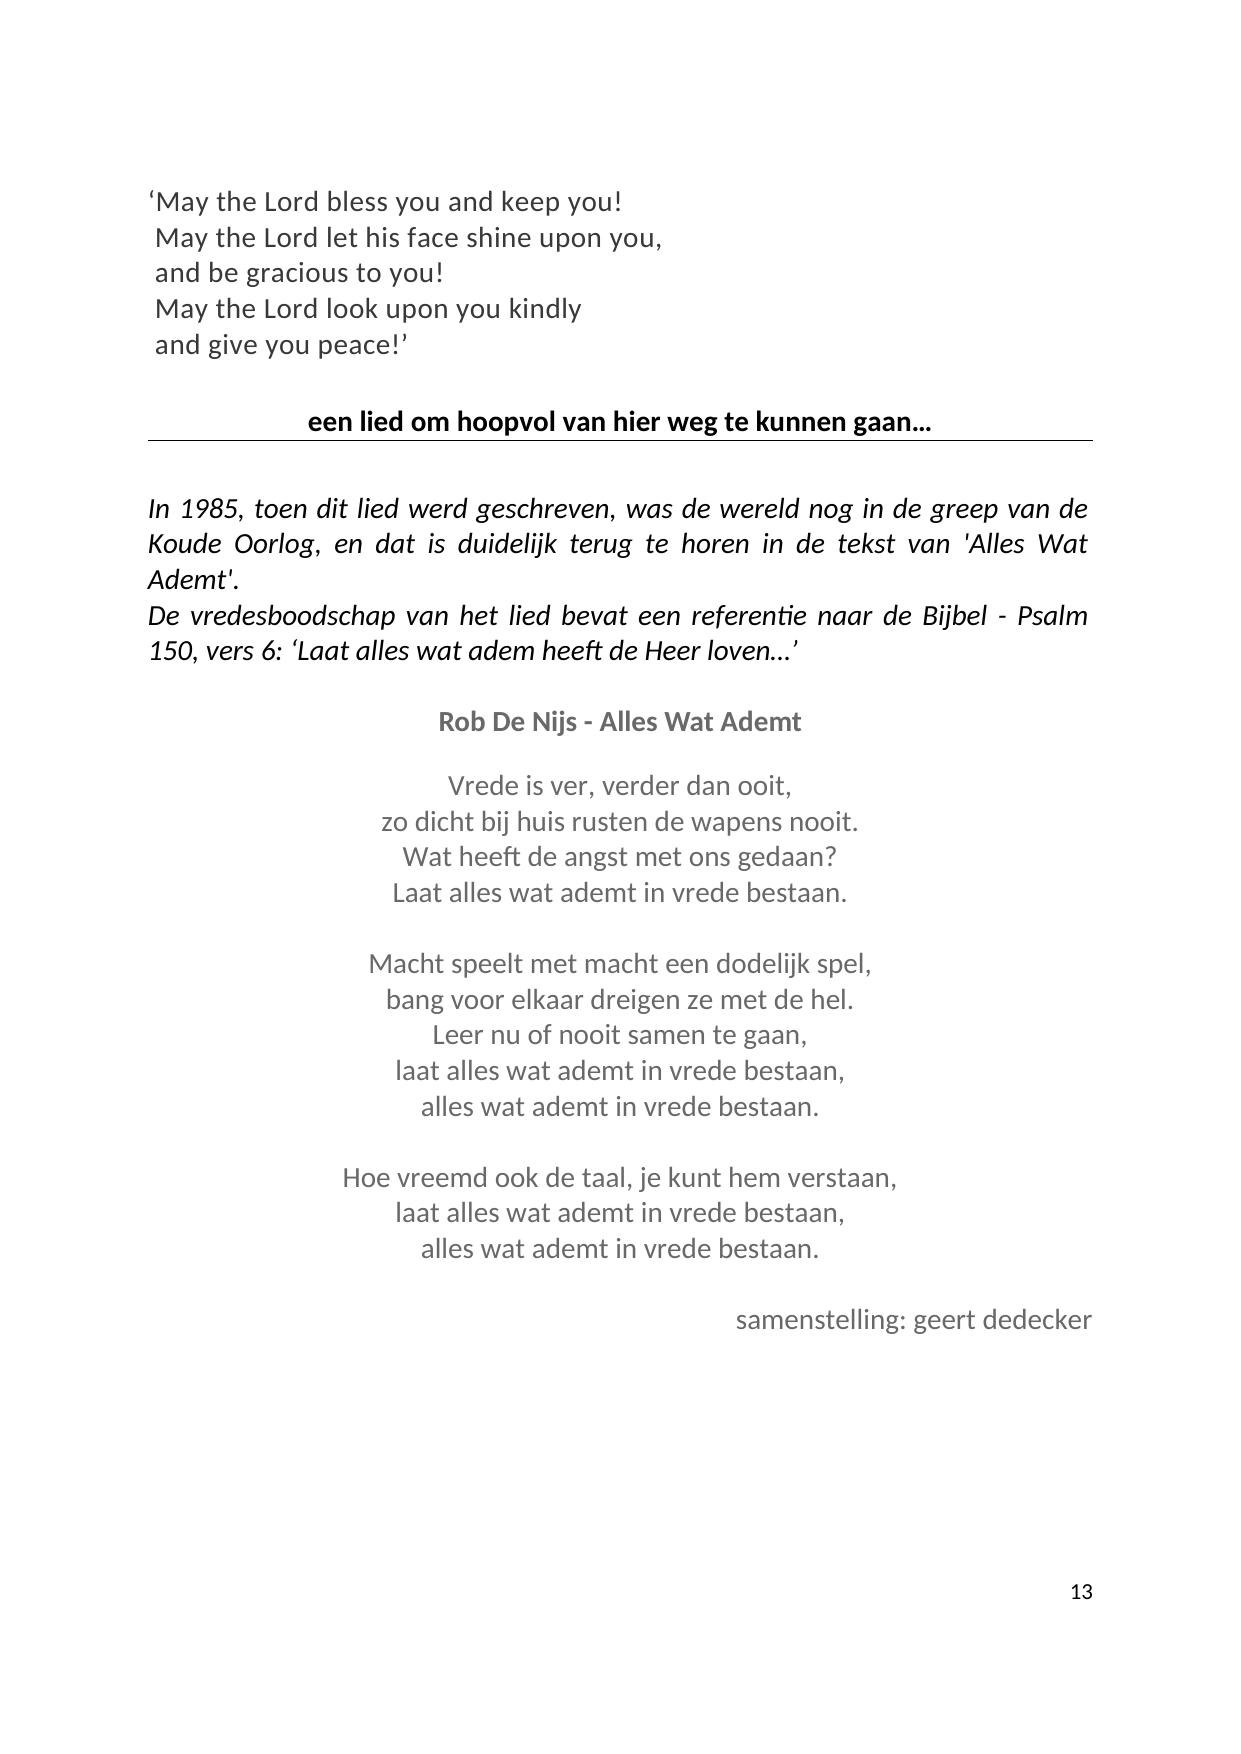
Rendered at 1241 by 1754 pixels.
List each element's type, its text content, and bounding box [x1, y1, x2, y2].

text Vrede is ver, verder dan ooit, zo dicht bij huis rusten de wapens nooit. Wat heeft de angst met ons gedaan? Laat alles wat ademt in vrede bestaan. Macht speelt met macht een dodelijk spel, bang voor elkaar dreigen ze met de hel. Leer nu of nooit samen te gaan, laat alles wat ademt in vrede bestaan, alles wat ademt in vrede bestaan. Hoe vreemd ook de taal, je kunt hem verstaan, laat alles wat ademt in vrede bestaan, alles wat ademt in vrede bestaan. [148, 767, 1093, 1266]
text In 1985, toen dit lied werd geschreven, was de wereld nog in de greep van de Koude Oorlog, en dat is duidelijk terug te horen in de tekst van 'Alles Wat Ademt'. [148, 490, 1093, 597]
text De vredesboodschap van het lied bevat een referentie naar de Bijbel - Psalm 150, vers 6: ‘Laat alles wat adem heeft de Heer loven…’ [148, 597, 1093, 668]
text een lied om hoopvol van hier weg te kunnen gaan… [148, 403, 1093, 440]
text samenstelling: geert dedecker [148, 1301, 1093, 1337]
text ‘May the Lord bless you and keep you! May the Lord let his face shine upon you, and be gracious to you! May the Lord look upon you kindly and give you peace!’ [148, 148, 1093, 390]
text Rob De Nijs - Alles Wat Ademt [148, 703, 1093, 767]
